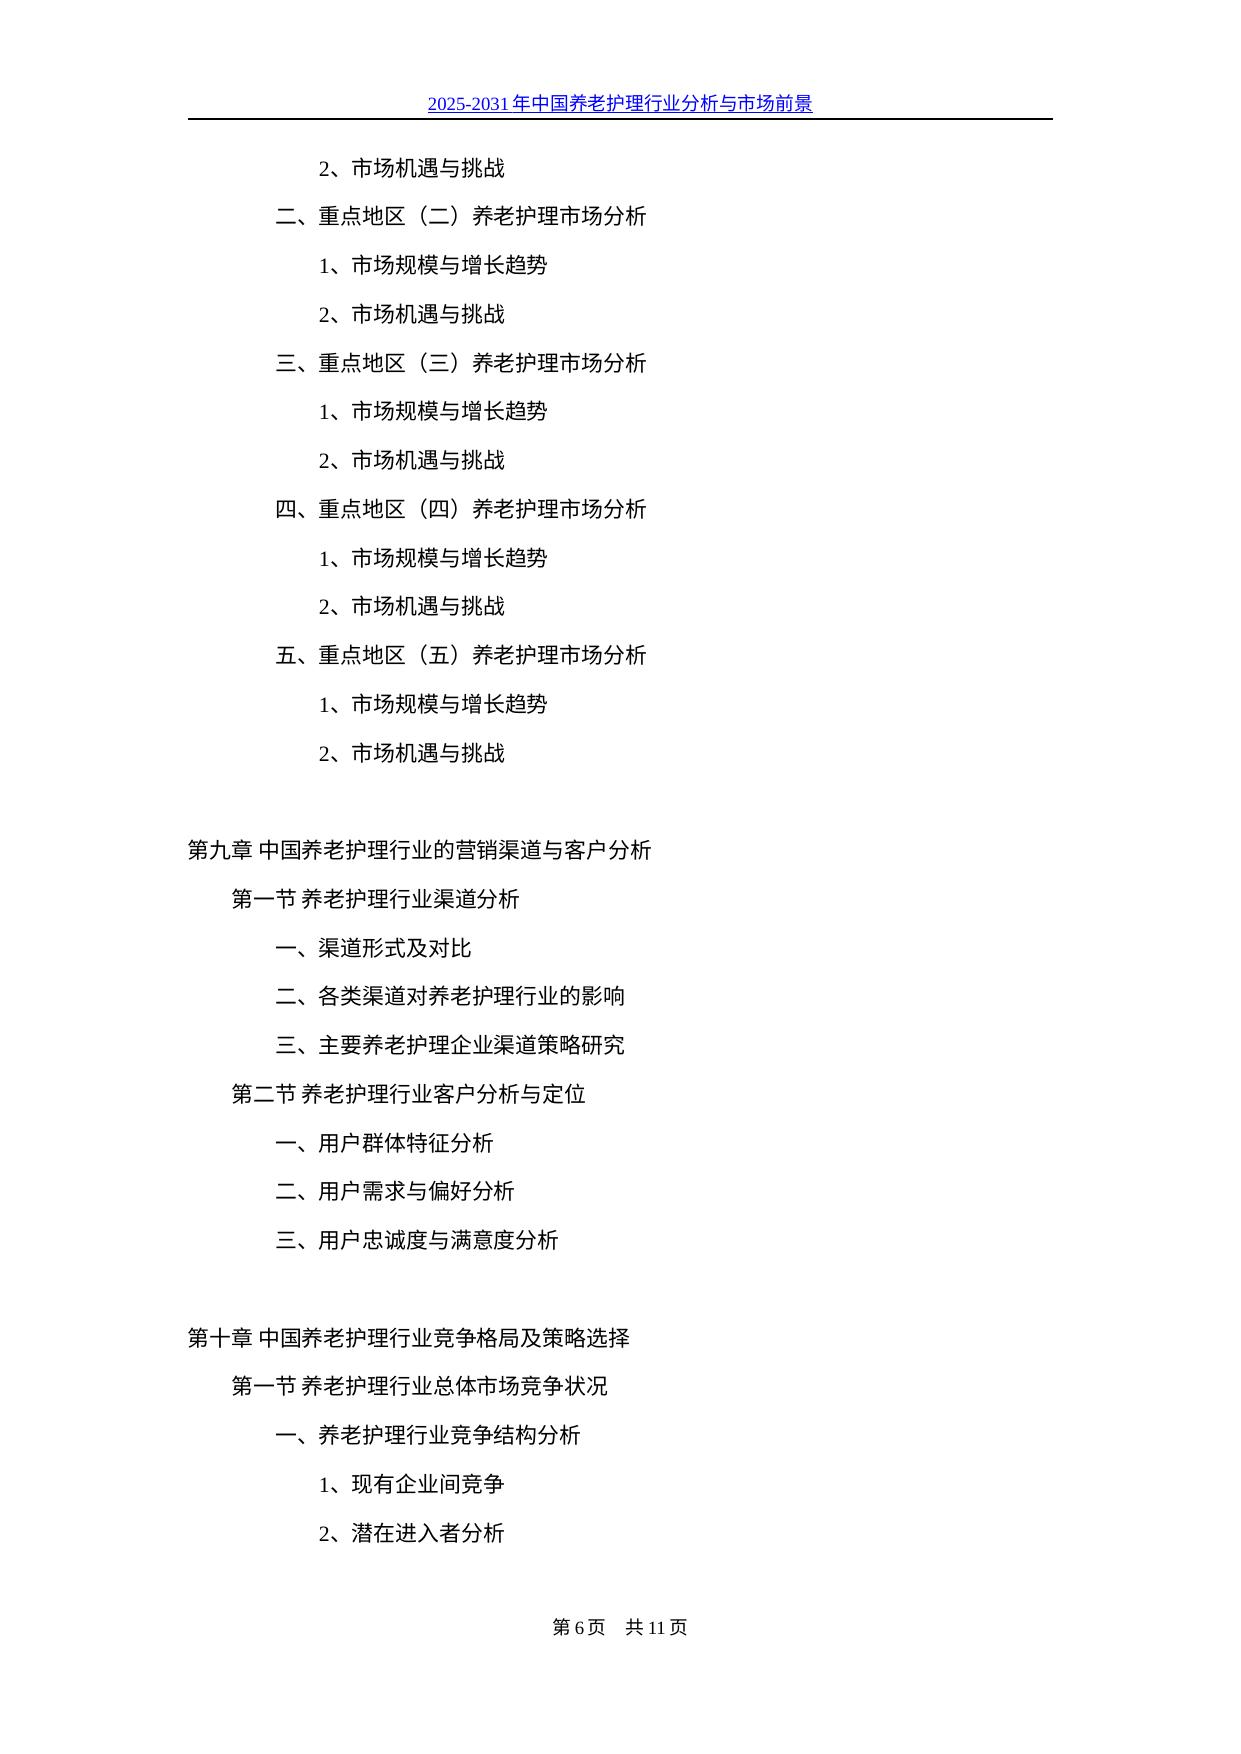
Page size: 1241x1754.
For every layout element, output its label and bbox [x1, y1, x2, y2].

text [187, 150, 1053, 1548]
